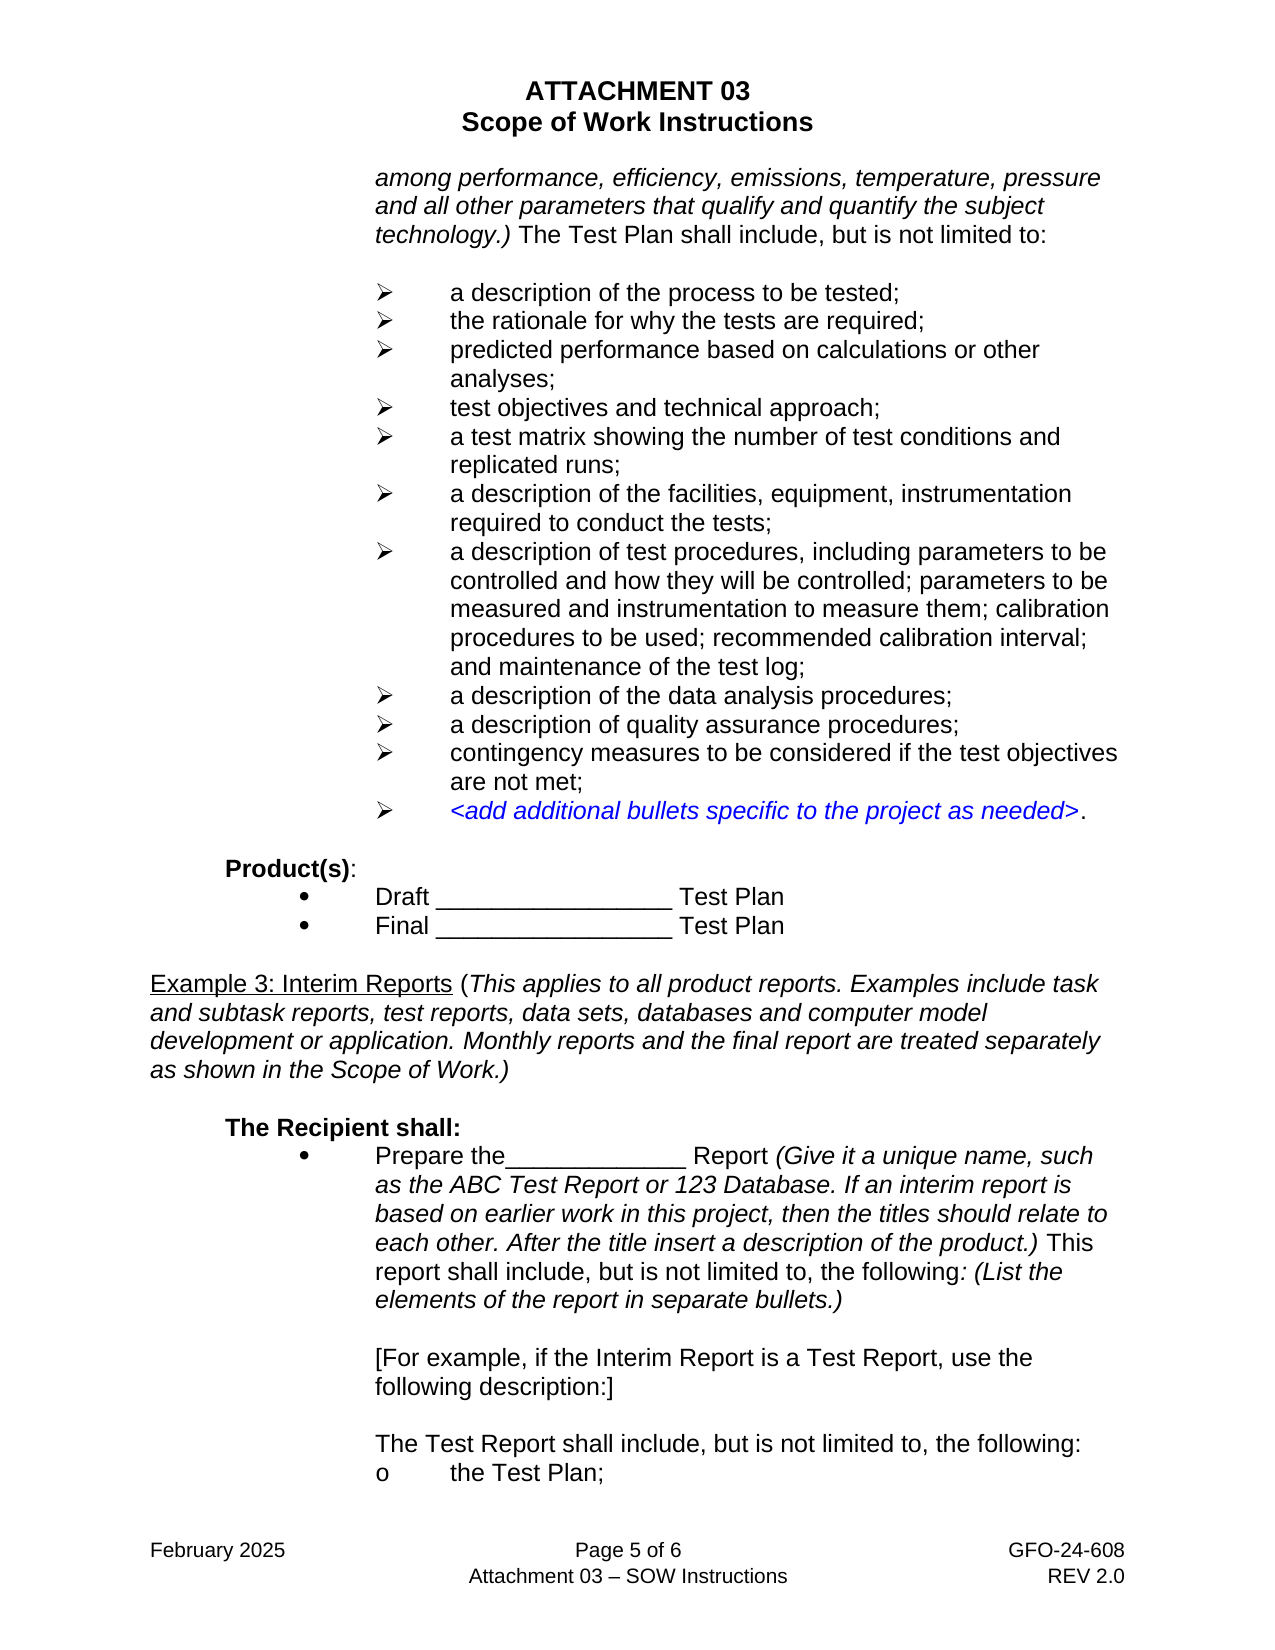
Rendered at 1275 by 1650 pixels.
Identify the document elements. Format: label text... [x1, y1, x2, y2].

list Draft _________________ Test Plan [300, 882, 1125, 911]
list predicted performance based on calculations or other analyses; [375, 335, 1125, 393]
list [300, 162, 1125, 249]
text Product(s): [150, 854, 1125, 882]
list Prepare the_____________ Report (Give it a unique name, such as the ABC Test Report or 123 Database. If an interim report is based on earlier work in this project, then the titles should relate to each other. After the title insert a description of the product.) This report shall include, but is not limited to, the following: (List the elements of the report in separate bullets.) [300, 1141, 1125, 1314]
text Example 3: Interim Reports (This applies to all product reports. Examples include task and subtask reports, test reports, data sets, databases and computer model development or application. Monthly reports and the final report are treated separately as shown in the Scope of Work.) [150, 969, 1125, 1084]
list a description of test procedures, including parameters to be controlled and how they will be controlled; parameters to be measured and instrumentation to measure them; calibration procedures to be used; recommended calibration interval; and maintenance of the test log; [375, 537, 1125, 681]
list the Test Plan; [300, 1458, 1125, 1489]
list the rationale for why the tests are required; [375, 306, 1125, 335]
list contingency measures to be considered if the test objectives are not met; [375, 738, 1125, 796]
text The Test Report shall include, but is not limited to, the following: [300, 1429, 1125, 1458]
list a description of the process to be tested; [375, 277, 1125, 306]
list <add additional bullets specific to the project as needed>. [375, 796, 1125, 825]
text The Recipient shall: [150, 1113, 1125, 1141]
list a description of the facilities, equipment, instrumentation required to conduct the tests; [375, 479, 1125, 537]
text [For example, if the Interim Report is a Test Report, use the following description:] [375, 1343, 1125, 1400]
list a description of the data analysis procedures; [375, 681, 1125, 709]
list test objectives and technical approach; [375, 393, 1125, 422]
list Final _________________ Test Plan [300, 911, 1125, 940]
list a description of quality assurance procedures; [375, 709, 1125, 738]
list a test matrix showing the number of test conditions and replicated runs; [375, 422, 1125, 479]
